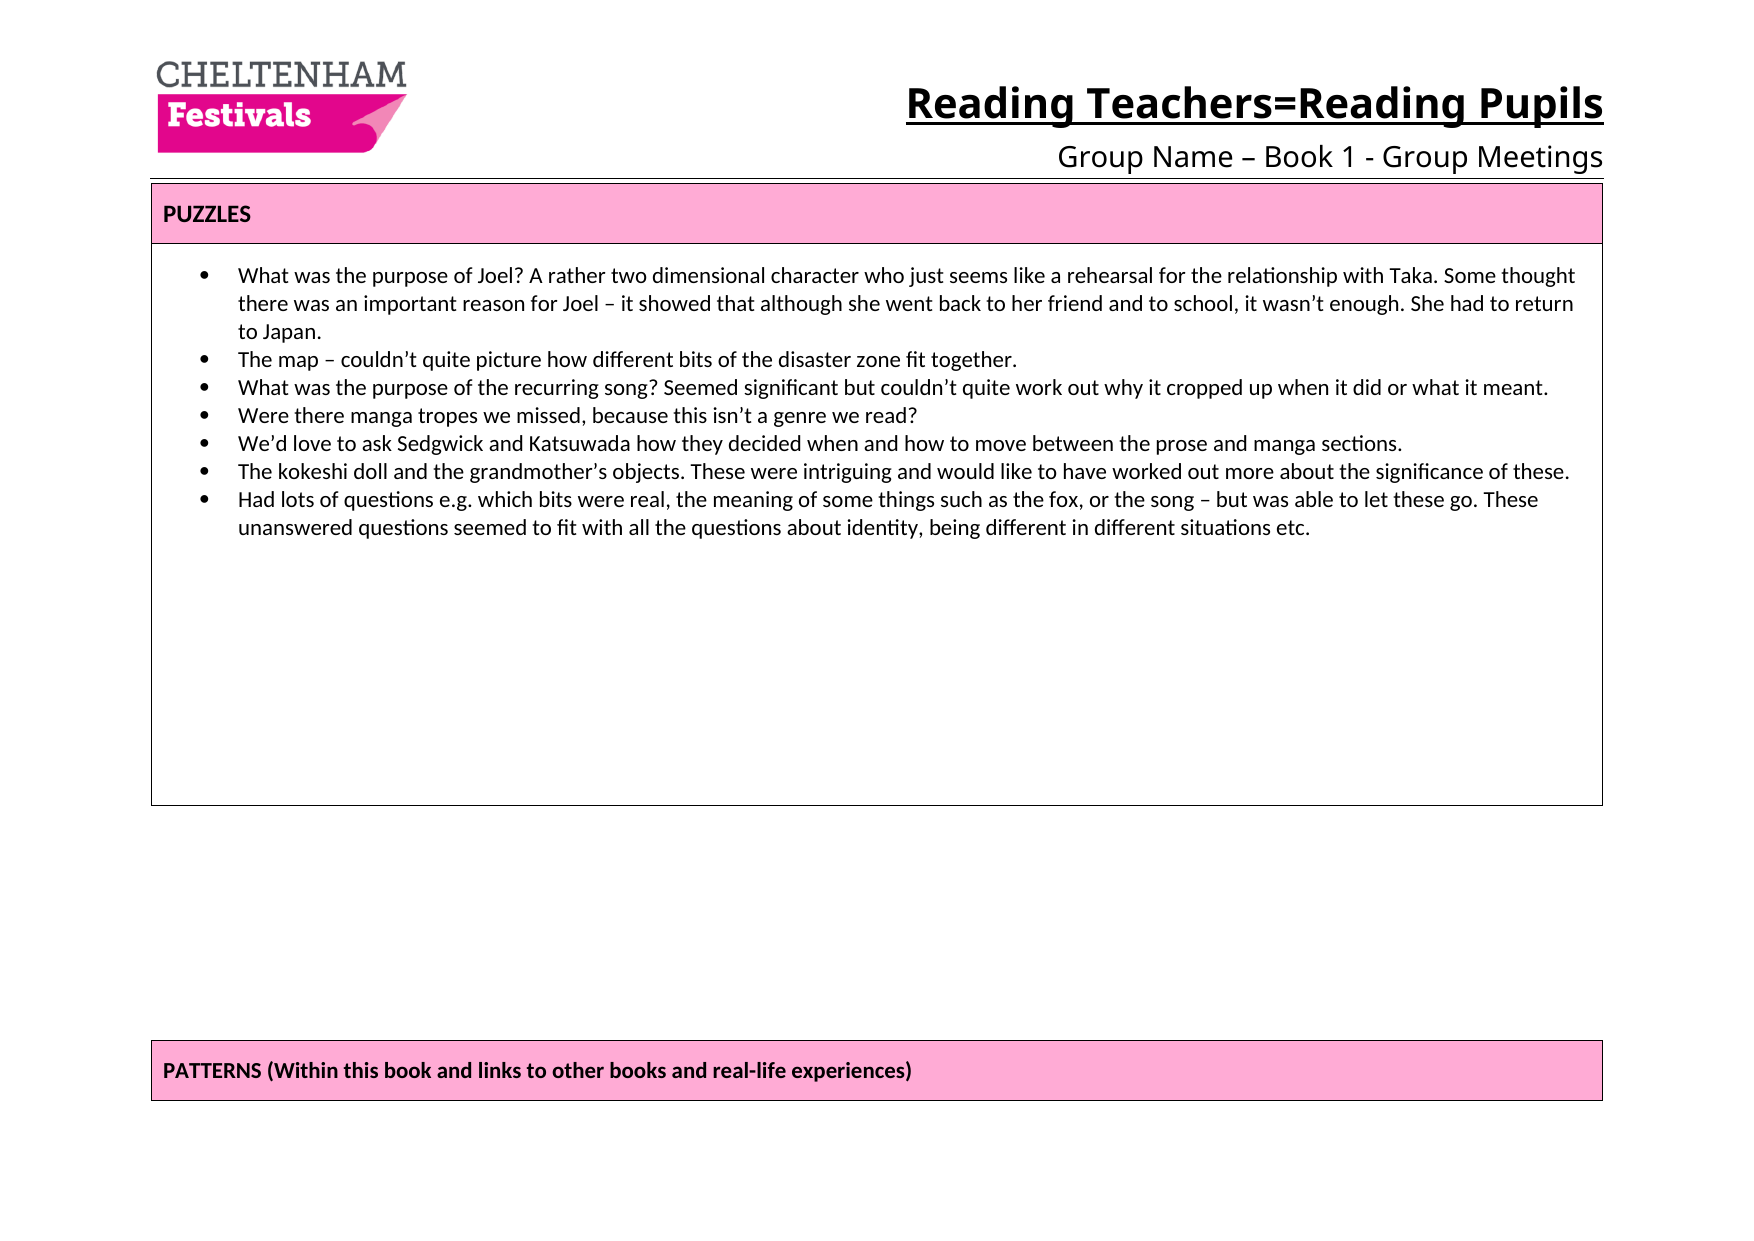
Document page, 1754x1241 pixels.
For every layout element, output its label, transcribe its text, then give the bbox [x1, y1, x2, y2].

table_header PATTERNS (Within this book and links to other books and real-life experiences) [152, 1041, 1602, 1100]
table_header PUZZLES [152, 184, 1602, 243]
picture [146, 39, 422, 176]
table_cell What was the purpose of Joel? A rather two dimensional character who just seems like a rehearsal for the relationship with Taka. Some thought there was an important reason for Joel – it showed that although she went back to her friend and to school, it wasn’t enough. She had to return to Japan. The map – couldn’t quite picture how different bits of the disaster zone fit together. What was the purpose of the recurring song? Seemed significant but couldn’t quite work out why it cropped up when it did or what it meant. Were there manga tropes we missed, because this isn’t a genre we read? We’d love to ask Sedgwick and Katsuwada how they decided when and how to move between the prose and manga sections. The kokeshi doll and the grandmother’s objects. These were intriguing and would like to have worked out more about the significance of these. Had lots of questions e.g. which bits were real, the meaning of some things such as the fox, or the song – but was able to let these go. These unanswered questions seemed to fit with all the questions about identity, being different in different situations etc. [152, 244, 1602, 804]
